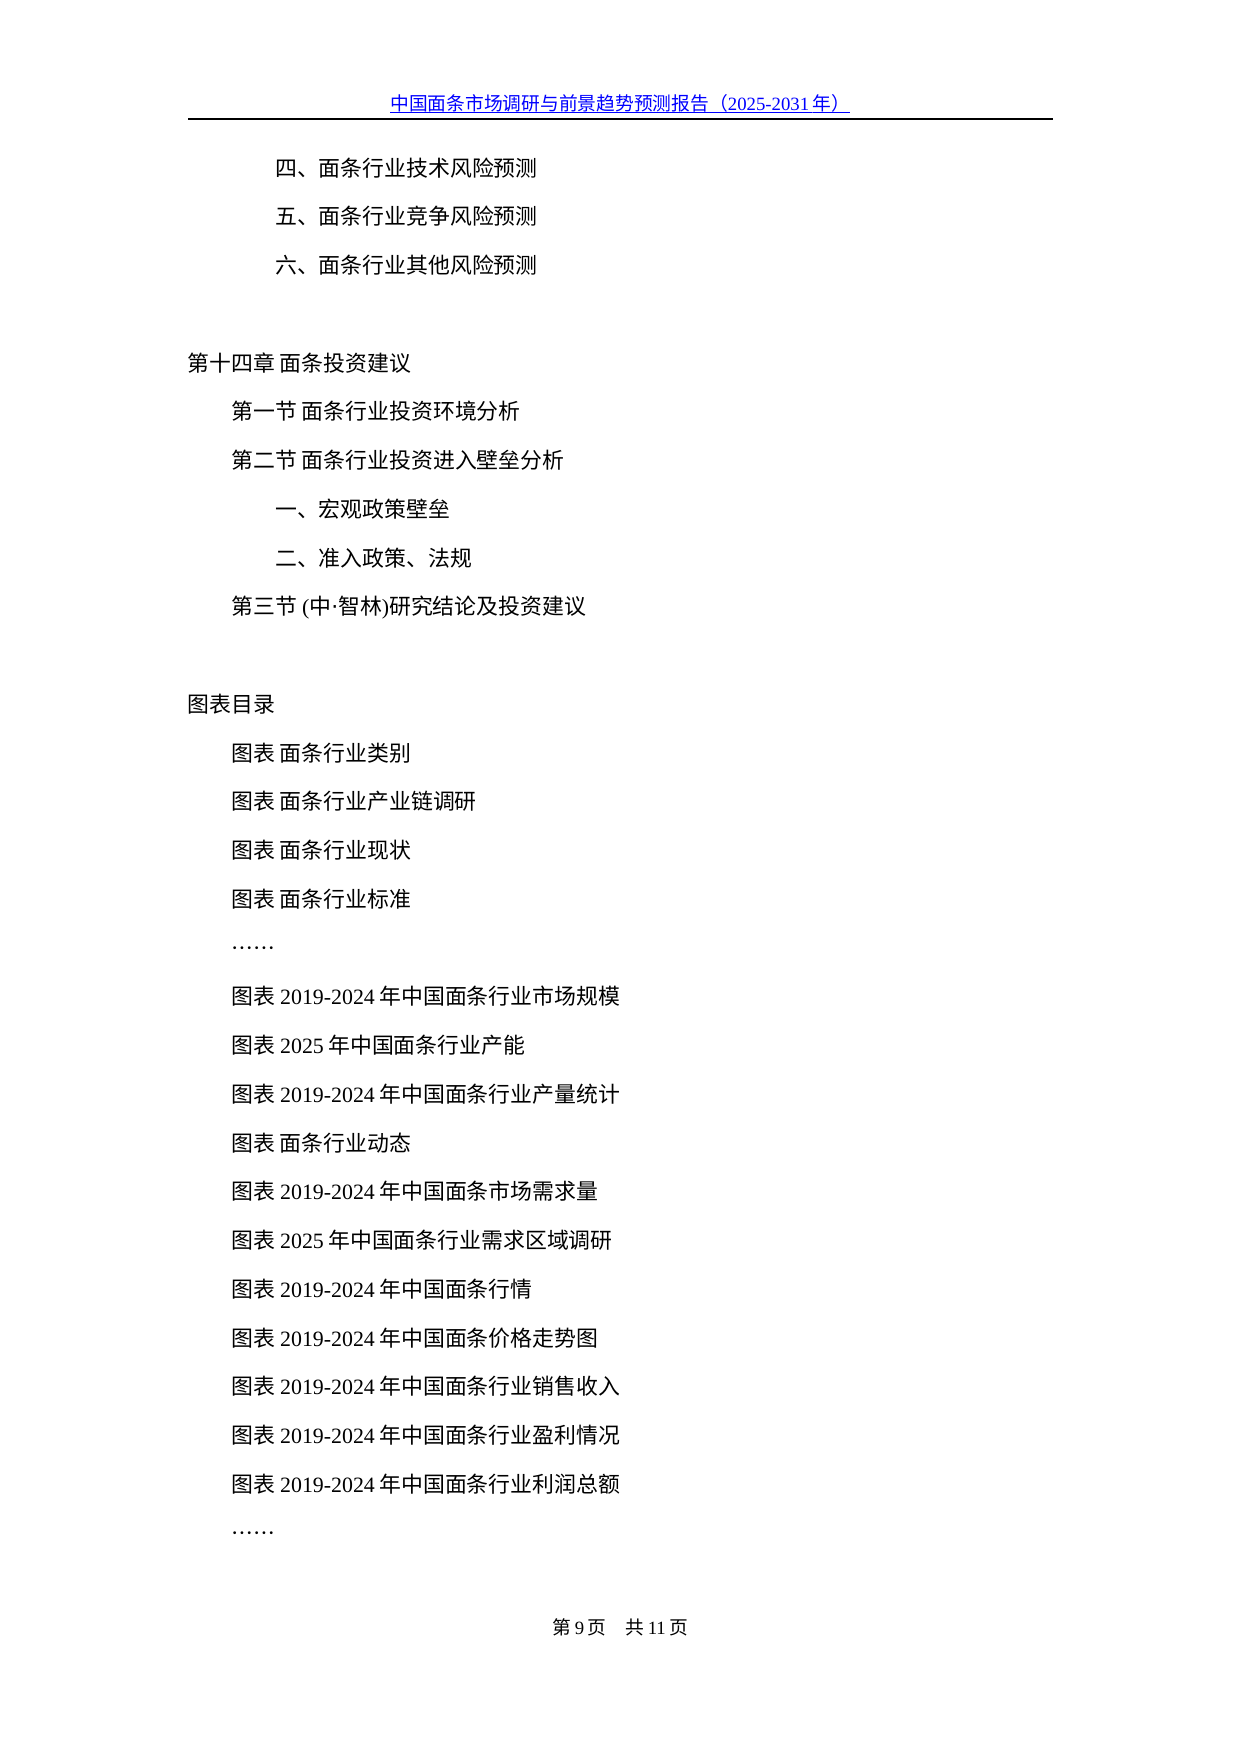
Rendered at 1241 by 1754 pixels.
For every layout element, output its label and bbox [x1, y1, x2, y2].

text [187, 150, 1053, 1548]
